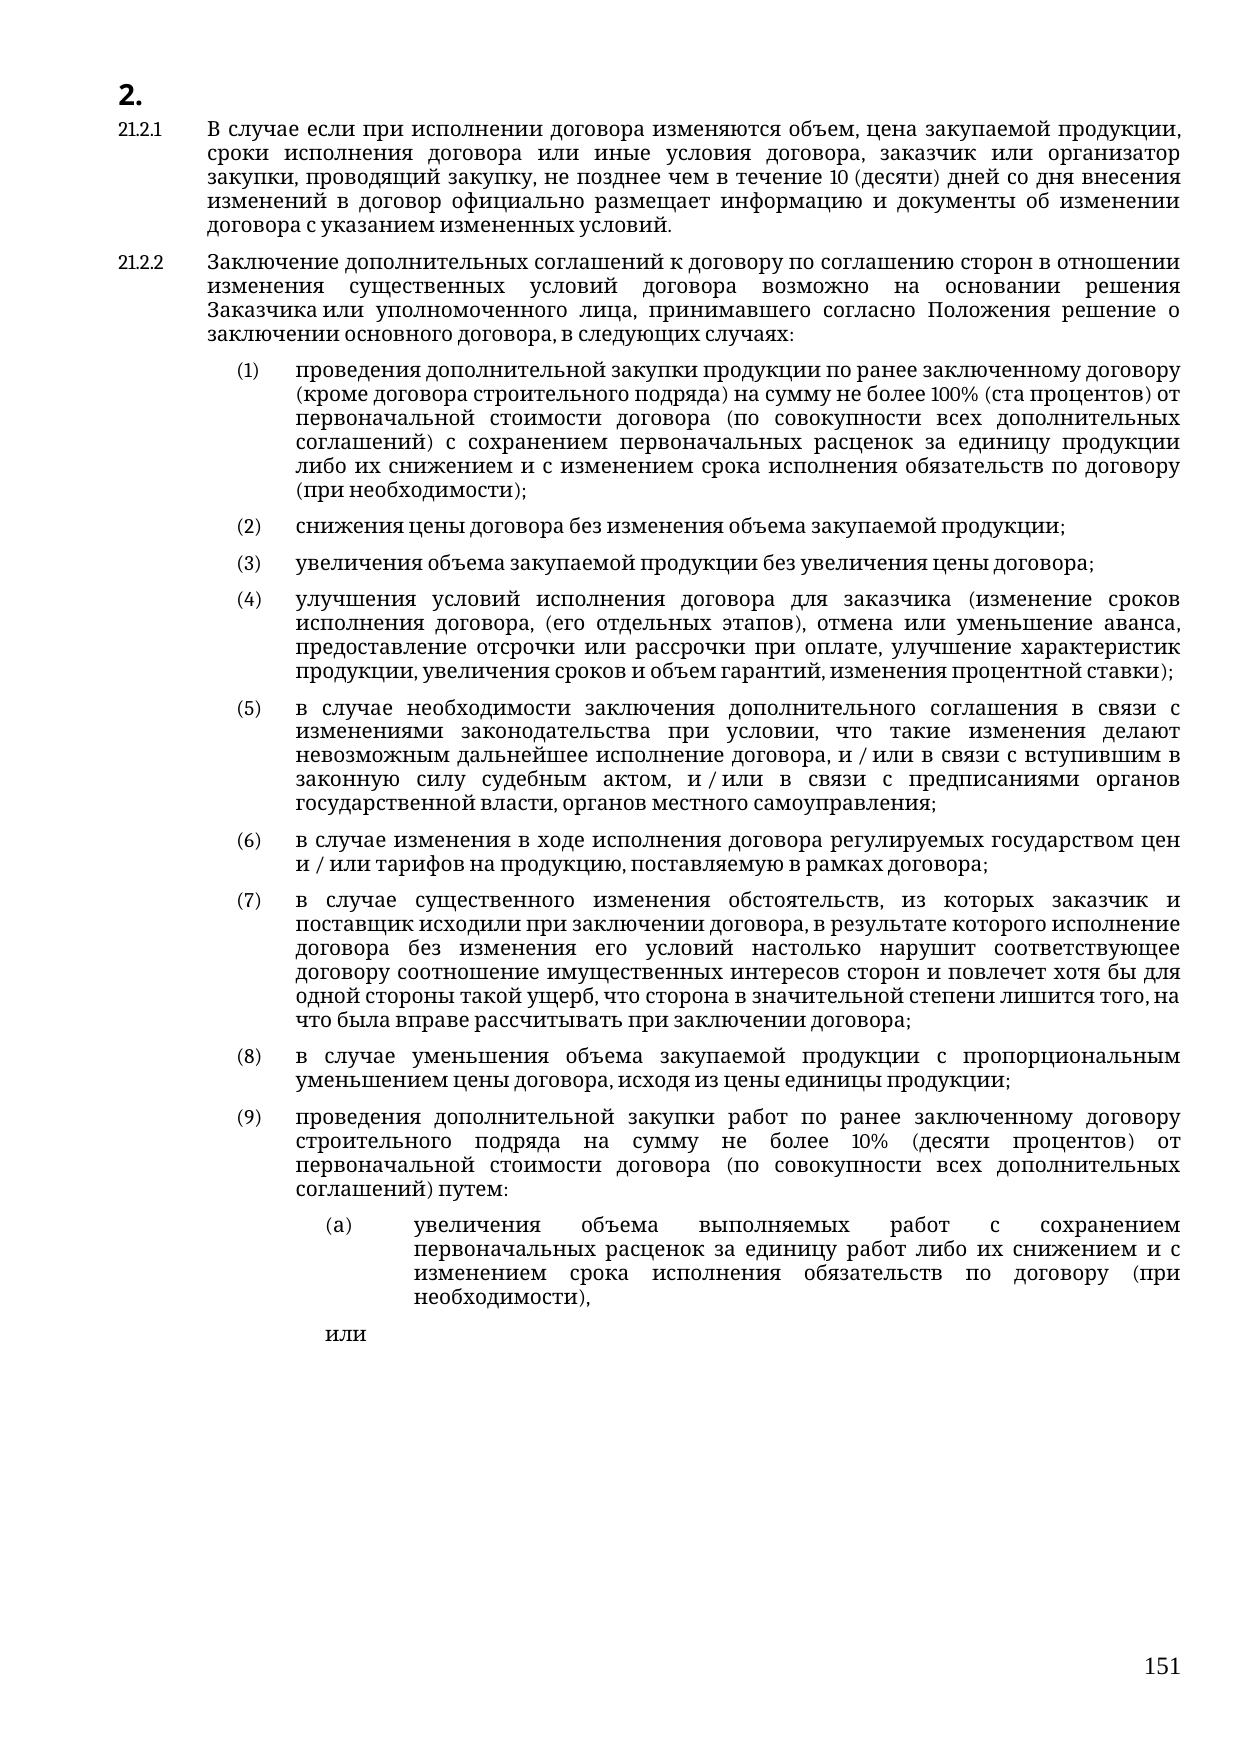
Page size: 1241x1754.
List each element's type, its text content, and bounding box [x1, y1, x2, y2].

list увеличения объема закупаемой продукции без увеличения цены договора; [236, 551, 1181, 575]
list Заключение дополнительных соглашений к договору по соглашению сторон в отношении изменения существенных условий договора возможно на основании решения Заказчика или уполномоченного лица, принимавшего согласно Положения решение о заключении основного договора, в следующих случаях: [118, 250, 1181, 346]
list снижения цены договора без изменения объема закупаемой продукции; [236, 515, 1181, 539]
list В случае если при исполнении договора изменяются объем, цена закупаемой продукции, сроки исполнения договора или иные условия договора, заказчик или организатор закупки, проводящий закупку, не позднее чем в течение 10 (десяти) дней со дня внесения изменений в договор официально размещает информацию и документы об изменении договора с указанием измененных условий. [118, 118, 1181, 238]
list или [325, 1322, 1181, 1346]
list проведения дополнительной закупки продукции по ранее заключенному договору (кроме договора строительного подряда) на сумму не более 100% (ста процентов) от первоначальной стоимости договора (по совокупности всех дополнительных соглашений) с сохранением первоначальных расценок за единицу продукции либо их снижением и с изменением срока исполнения обязательств по договору (при необходимости); [236, 359, 1181, 502]
list в случае изменения в ходе исполнения договора регулируемых государством цен и / или тарифов на продукцию, поставляемую в рамках договора; [236, 828, 1181, 876]
list улучшения условий исполнения договора для заказчика (изменение сроков исполнения договора, (его отдельных этапов), отмена или уменьшение аванса, предоставление отсрочки или рассрочки при оплате, улучшение характеристик продукции, увеличения сроков и объем гарантий, изменения процентной ставки); [236, 588, 1181, 684]
list в случае существенного изменения обстоятельств, из которых заказчик и поставщик исходили при заключении договора, в результате которого исполнение договора без изменения его условий настолько нарушит соответствующее договору соотношение имущественных интересов сторон и повлечет хотя бы для одной стороны такой ущерб, что сторона в значительной степени лишится того, на что была вправе рассчитывать при заключении договора; [236, 889, 1181, 1033]
list в случае уменьшения объема закупаемой продукции с пропорциональным уменьшением цены договора, исходя из цены единицы продукции; [236, 1045, 1181, 1093]
list проведения дополнительной закупки работ по ранее заключенному договору строительного подряда на сумму не более 10% (десяти процентов) от первоначальной стоимости договора (по совокупности всех дополнительных соглашений) путем: [236, 1106, 1181, 1201]
list в случае необходимости заключения дополнительного соглашения в связи с изменениями законодательства при условии, что такие изменения делают невозможным дальнейшее исполнение договора, и / или в связи с вступившим в законную силу судебным актом, и / или в связи с предписаниями органов государственной власти, органов местного самоуправления; [236, 696, 1181, 816]
list увеличения объема выполняемых работ с сохранением первоначальных расценок за единицу работ либо их снижением и с изменением срока исполнения обязательств по договору (при необходимости), [325, 1214, 1181, 1310]
